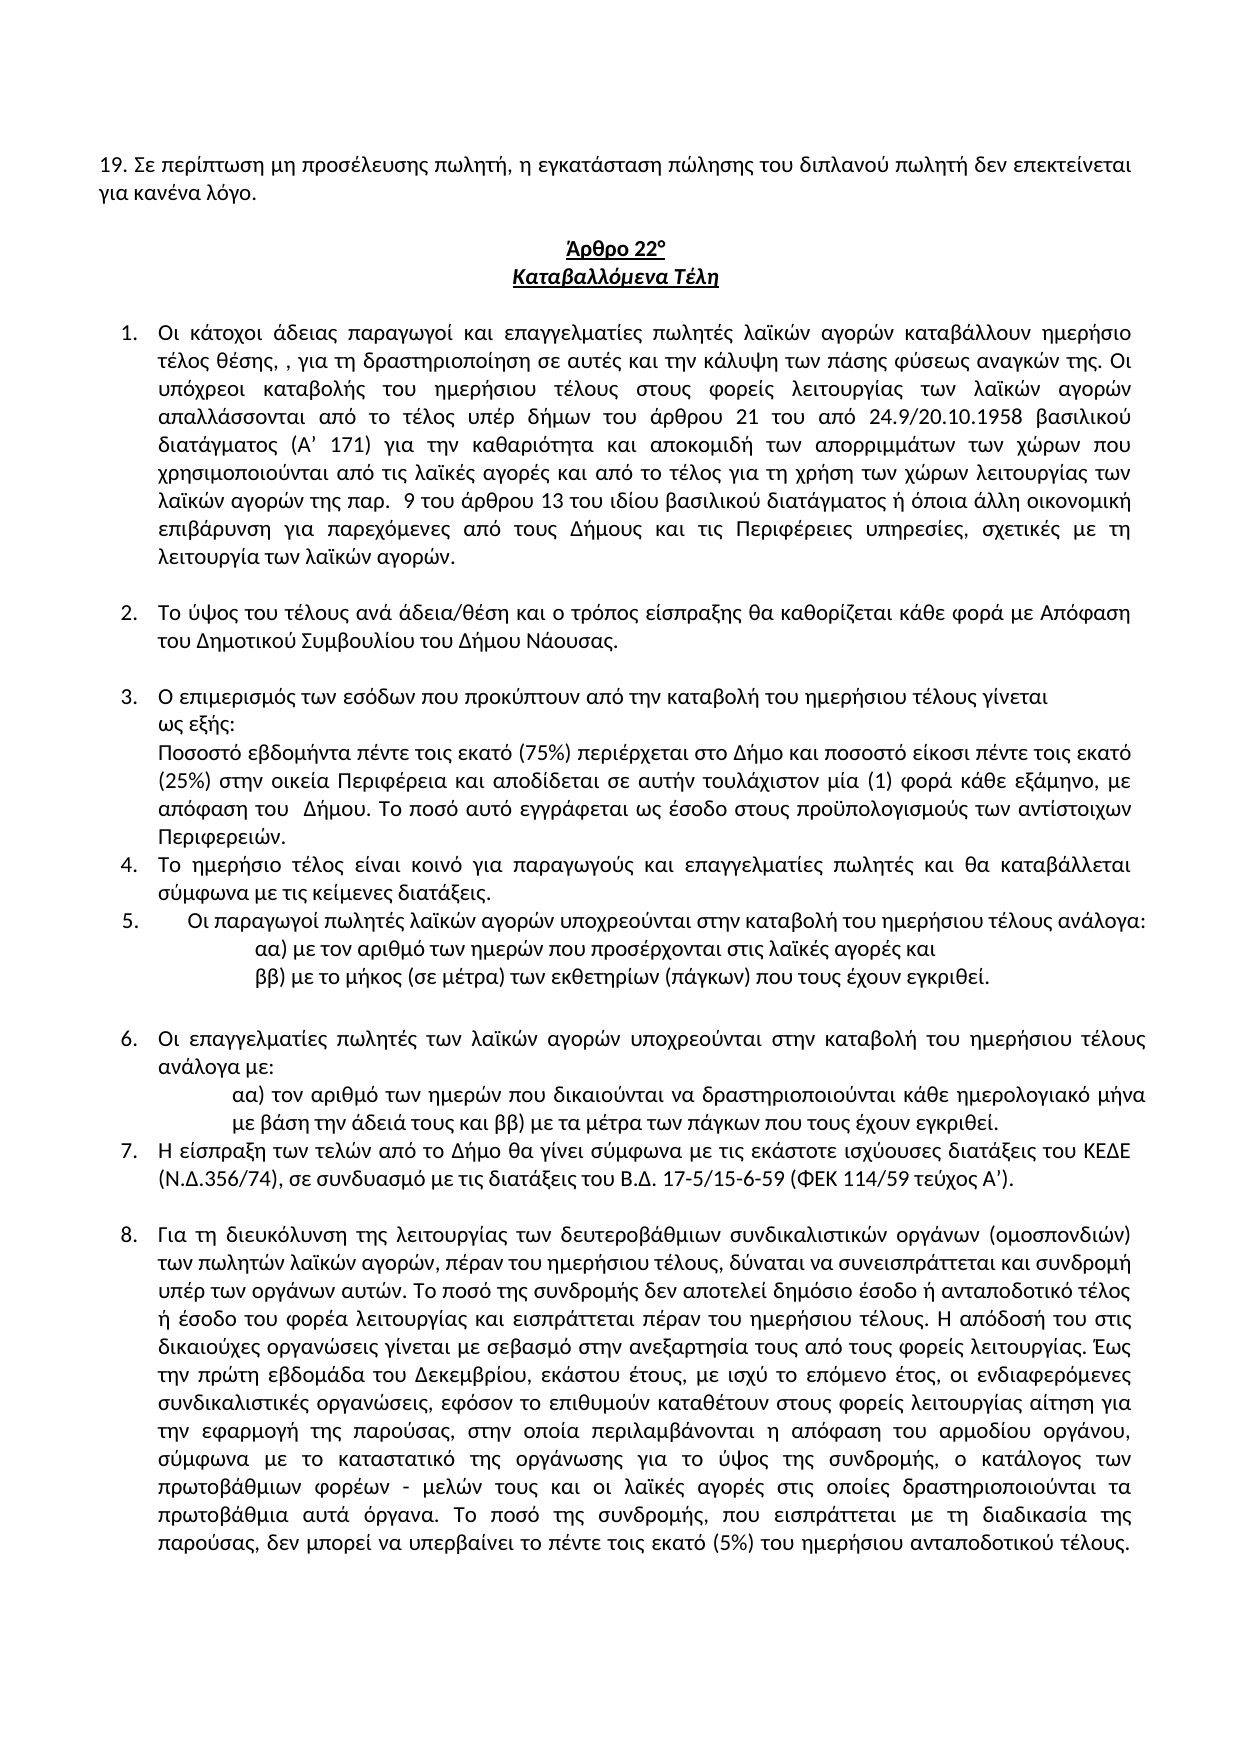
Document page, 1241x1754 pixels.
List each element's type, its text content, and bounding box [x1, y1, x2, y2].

list Η είσπραξη των τελών από το Δήμο θα γίνει σύμφωνα με τις εκάστοτε ισχύουσες διατάξεις του ΚΕΔΕ (Ν.Δ.356/74), σε συνδυασμό με τις διατάξεις του Β.Δ. 17-5/15-6-59 (ΦΕΚ 114/59 τεύχος Α’). [120, 1136, 1132, 1192]
list Οι επαγγελματίες πωλητές των λαϊκών αγορών υποχρεούνται στην καταβολή του ημερήσιου τέλους ανάλογα με: [120, 1024, 1147, 1080]
text Καταβαλλόμενα Τέλη [99, 262, 1132, 290]
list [120, 1220, 1132, 1556]
text Ποσοστό εβδομήντα πέντε τοις εκατό (75%) περιέρχεται στο Δήμο και ποσοστό είκοσι πέντε τοις εκατό (25%) στην οικεία Περιφέρεια και αποδίδεται σε αυτήν τουλάχιστον μία (1) φορά κάθε εξάμηνο, με απόφαση του Δήμου. Το ποσό αυτό εγγράφεται ως έσοδο στους προϋπολογισμούς των αντίστοιχων Περιφερειών. [158, 738, 1132, 850]
text ββ) με το μήκος (σε μέτρα) των εκθετηρίων (πάγκων) που τους έχουν εγκριθεί. [254, 962, 1147, 990]
list Το ύψος του τέλους ανά άδεια/θέση και ο τρόπος είσπραξης θα καθορίζεται κάθε φορά με Απόφαση του Δημοτικού Συμβουλίου του Δήμου Νάουσας. [120, 598, 1132, 654]
text 19. Σε περίπτωση μη προσέλευσης πωλητή, η εγκατάσταση πώλησης του διπλανού πωλητή δεν επεκτείνεται για κανένα λόγο. [99, 150, 1132, 206]
text αα) με τον αριθμό των ημερών που προσέρχονται στις λαϊκές αγορές και [254, 934, 1147, 962]
list Οι κάτοχοι άδειας παραγωγοί και επαγγελματίες πωλητές λαϊκών αγορών καταβάλλουν ημερήσιο τέλος θέσης, , για τη δραστηριοποίηση σε αυτές και την κάλυψη των πάσης φύσεως αναγκών της. Οι υπόχρεοι καταβολής του ημερήσιου τέλους στους φορείς λειτουργίας των λαϊκών αγορών απαλλάσσονται από το τέλος υπέρ δήμων του άρθρου 21 του από 24.9/20.10.1958 βασιλικού διατάγματος (Α’ 171) για την καθαριότητα και αποκομιδή των απορριμμάτων των χώρων που χρησιμοποιούνται από τις λαϊκές αγορές και από το τέλος για τη χρήση των χώρων λειτουργίας των λαϊκών αγορών της παρ. 9 του άρθρου 13 του ιδίου βασιλικού διατάγματος ή όποια άλλη οικονομική επιβάρυνση για παρεχόμενες από τους Δήμους και τις Περιφέρειες υπηρεσίες, σχετικές με τη λειτουργία των λαϊκών αγορών. [120, 318, 1132, 570]
list Οι παραγωγοί πωλητές λαϊκών αγορών υποχρεούνται στην καταβολή του ημερήσιου τέλους ανάλογα: [122, 906, 1147, 934]
text Άρθρο 22° [99, 234, 1132, 262]
list Το ημερήσιο τέλος είναι κοινό για παραγωγούς και επαγγελματίες πωλητές και θα καταβάλλεται σύμφωνα με τις κείμενες διατάξεις. [120, 850, 1132, 906]
text αα) τον αριθμό των ημερών που δικαιούνται να δραστηριοποιούνται κάθε ημερολογιακό μήνα με βάση την άδειά τους και ββ) με τα μέτρα των πάγκων που τους έχουν εγκριθεί. [232, 1080, 1147, 1136]
list Ο επιμερισμός των εσόδων που προκύπτουν από την καταβολή του ημερήσιου τέλους γίνεται ως εξής: [120, 682, 1049, 737]
